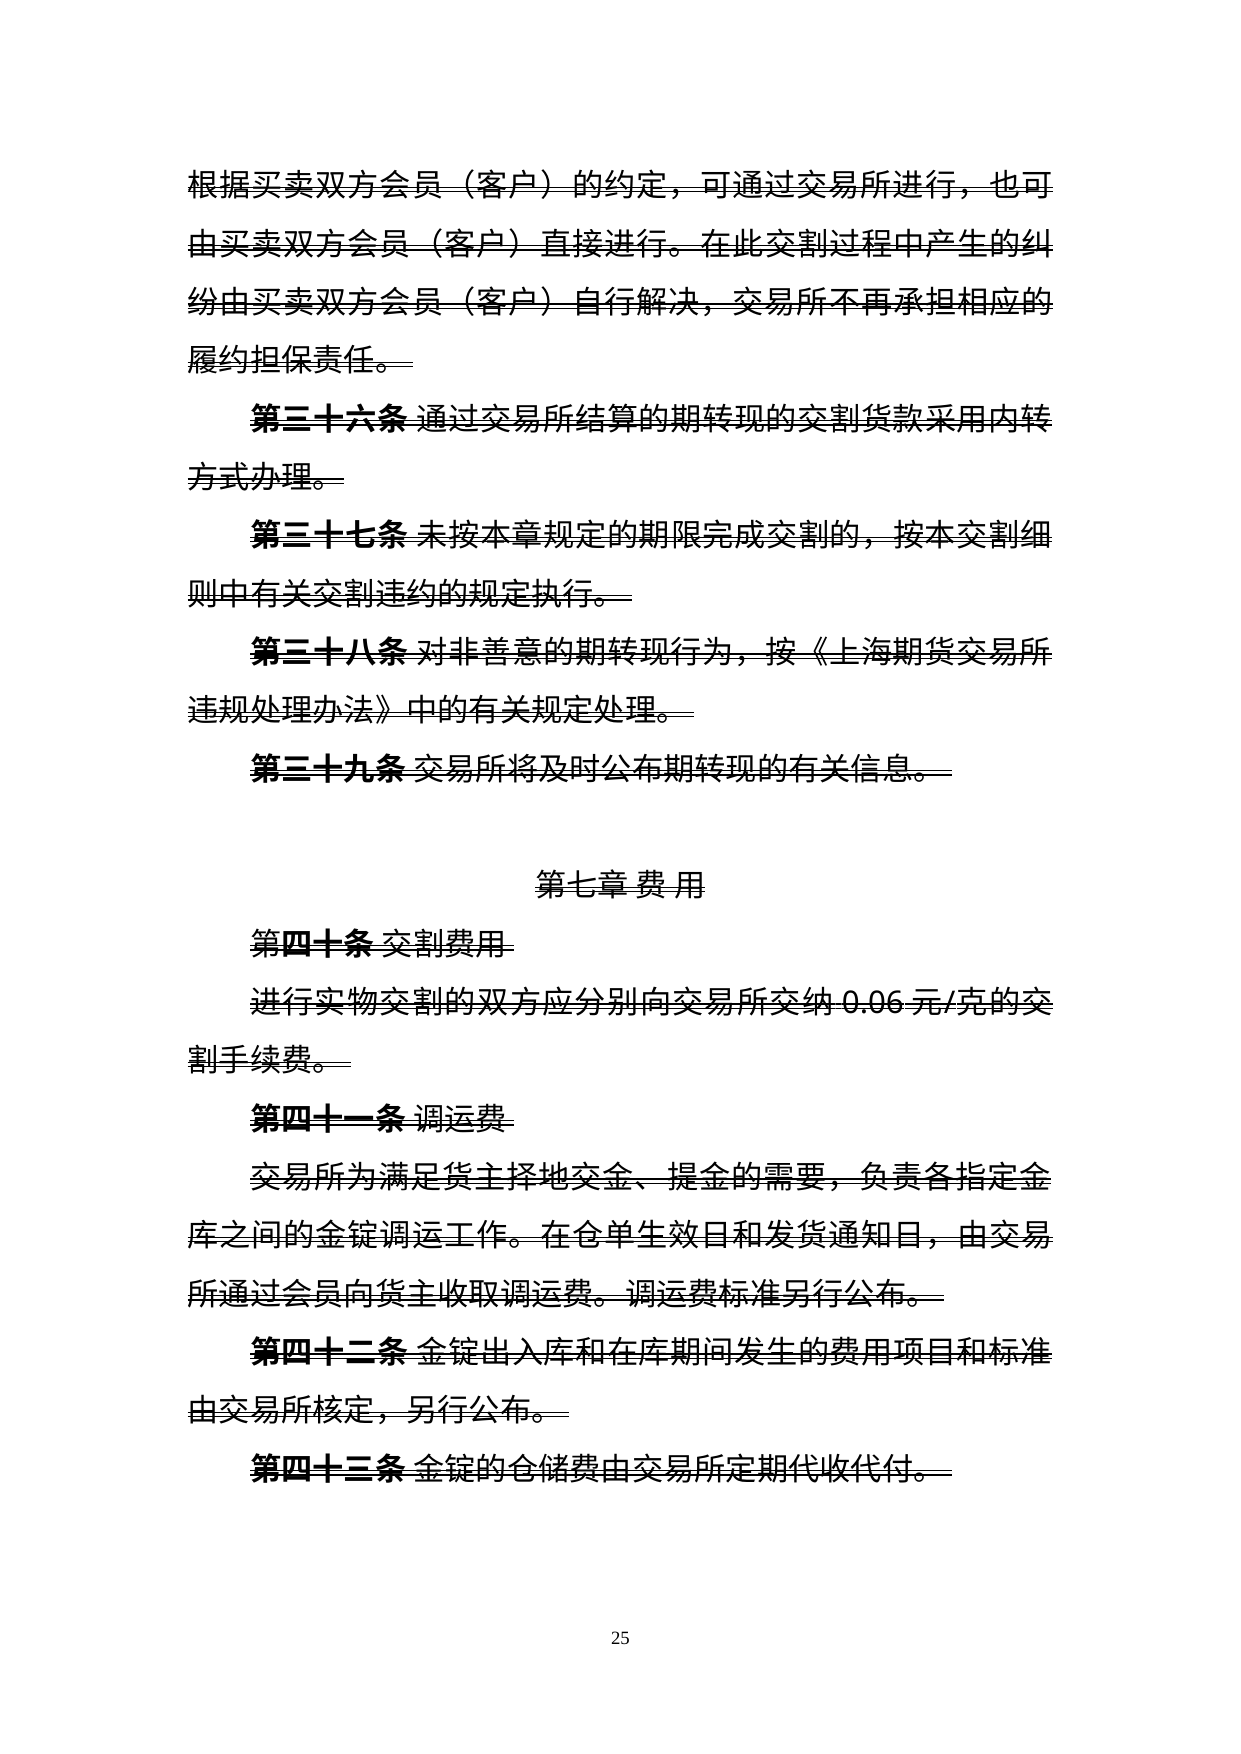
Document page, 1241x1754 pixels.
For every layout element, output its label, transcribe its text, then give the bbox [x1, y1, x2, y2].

text 交易所为满足货主择地交金、提金的需要，负责各指定金库之间的金锭调运工作。在仓单生效日和发货通知日，由交易所通过会员向货主收取调运费。调运费标准另行公布。 [187, 1242, 1053, 1317]
text 第四十条 交割费用 [187, 908, 1053, 967]
text 第三十九条 交易所将及时公布期转现的有关信息。 [187, 733, 1053, 792]
text 第三十五条 期转现中使用非标准仓单的，货款与单据流转根据买卖双方会员（客户）的约定，可通过交易所进行，也可由买卖双方会员（客户）直接进行。在此交割过程中产生的纠纷由买卖双方会员（客户）自行解决，交易所不再承担相应的履约担保责任。 [187, 250, 1053, 303]
text 第三十八条 对非善意的期转现行为，按《上海期货交易所违规处理办法》中的有关规定处理。 [187, 617, 1053, 733]
text 进行实物交割的双方应分别向交易所交纳0.06元/克的交割手续费。 [187, 967, 1053, 1083]
text 第三十七条 未按本章规定的期限完成交割的，按本交割细则中有关交割违约的规定执行。 [187, 500, 1053, 617]
text 第四十三条 金锭的仓储费由交易所定期代收代付。 [187, 1433, 1053, 1492]
text 交易所为满足货主择地交金、提金的需要，负责各指定金库之间的金锭调运工作。在仓单生效日和发货通知日，由交易所通过会员向货主收取调运费。调运费标准另行公布。 [187, 1142, 1053, 1237]
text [187, 192, 1053, 245]
text 第七章 费 用 [187, 850, 1053, 908]
text 第四十二条 金锭出入库和在库期间发生的费用项目和标准由交易所核定，另行公布。 [187, 1317, 1053, 1433]
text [187, 150, 1053, 187]
text 第四十一条 调运费 [187, 1083, 1053, 1142]
text 第三十五条 期转现中使用非标准仓单的，货款与单据流转根据买卖双方会员（客户）的约定，可通过交易所进行，也可由买卖双方会员（客户）直接进行。在此交割过程中产生的纠纷由买卖双方会员（客户）自行解决，交易所不再承担相应的履约担保责任。 [187, 309, 1053, 383]
text 第三十六条 通过交易所结算的期转现的交割货款采用内转方式办理。 [187, 383, 1053, 500]
